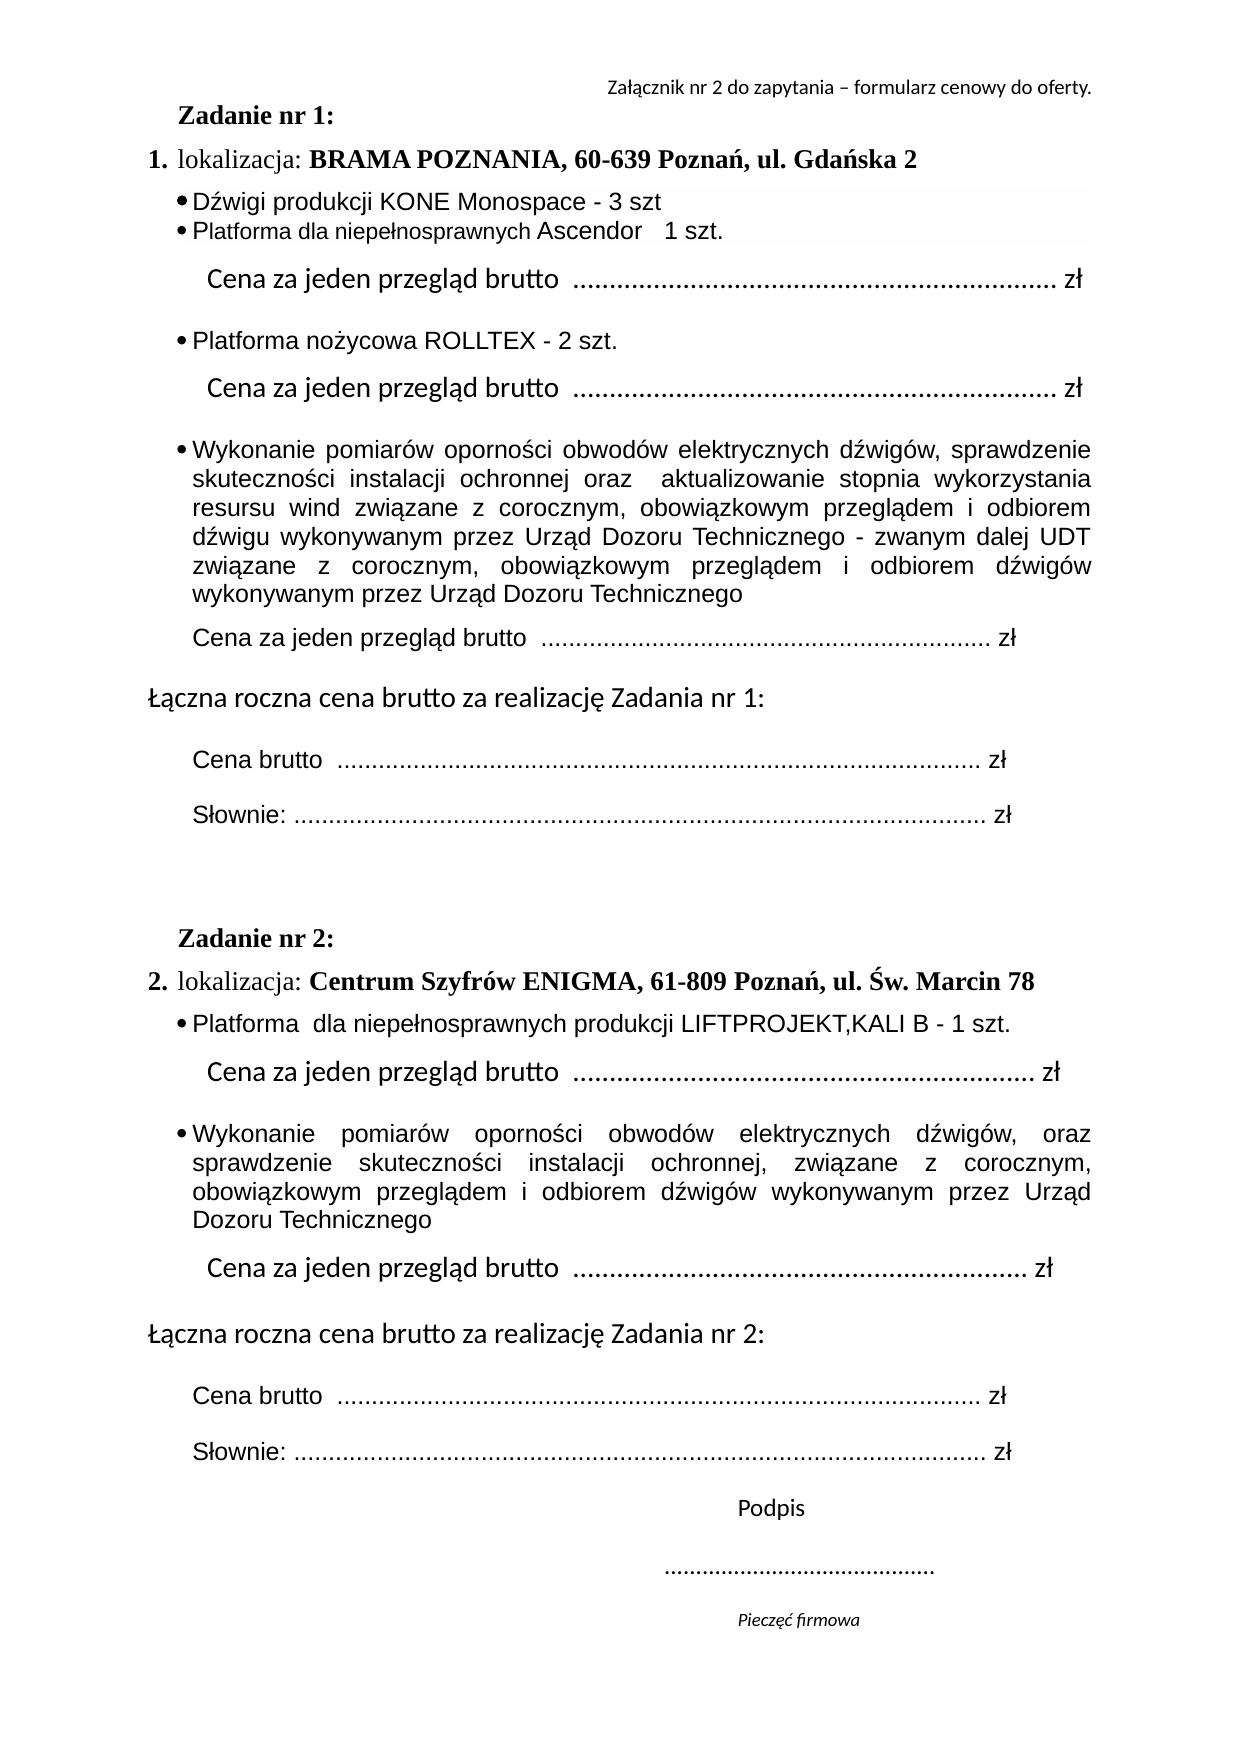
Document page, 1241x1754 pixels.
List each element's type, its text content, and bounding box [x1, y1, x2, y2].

text ........................................... [634, 1550, 1092, 1581]
text Cena za jeden przegląd brutto ............................................................... zł [177, 1053, 1092, 1089]
text Cena brutto ............................................................................................. zł [192, 745, 1092, 773]
text Łączna roczna cena brutto za realizację Zadania nr 2: [148, 1315, 1092, 1351]
list Platforma dla niepełnosprawnych Ascendor 1 szt. [177, 216, 1092, 245]
list Platforma dla niepełnosprawnych produkcji LIFTPROJEKT,KALI B - 1 szt. [177, 1009, 1092, 1038]
text Łączna roczna cena brutto za realizację Zadania nr 1: [148, 679, 1092, 714]
text Cena brutto ............................................................................................. zł [192, 1381, 1092, 1410]
text Podpis [708, 1492, 1092, 1523]
text Cena za jeden przegląd brutto ................................................................. zł [177, 623, 1092, 652]
list lokalizacja: BRAMA POZNANIA, 60-639 Poznań, ul. Gdańska 2 [148, 143, 1092, 174]
text Słownie: .................................................................................................... zł [192, 800, 1092, 829]
text Cena za jeden przegląd brutto .............................................................. zł [177, 1249, 1092, 1285]
list Dźwigi produkcji KONE Monospace - 3 szt [177, 187, 1092, 216]
list Wykonanie pomiarów oporności obwodów elektrycznych dźwigów, sprawdzenie skuteczności instalacji ochronnej oraz aktualizowanie stopnia wykorzystania resursu wind związane z corocznym, obowiązkowym przeglądem i odbiorem dźwigu wykonywanym przez Urząd Dozoru Technicznego - zwanym dalej UDT związane z corocznym, obowiązkowym przeglądem i odbiorem dźwigów wykonywanym przez Urząd Dozoru Technicznego [177, 436, 1092, 608]
list Platforma nożycowa ROLLTEX - 2 szt. [177, 326, 1092, 354]
list Wykonanie pomiarów oporności obwodów elektrycznych dźwigów, oraz sprawdzenie skuteczności instalacji ochronnej, związane z corocznym, obowiązkowym przeglądem i odbiorem dźwigów wykonywanym przez Urząd Dozoru Technicznego [177, 1119, 1092, 1234]
text Cena za jeden przegląd brutto .................................................................. zł [177, 260, 1092, 295]
list Zadanie nr 1: [177, 99, 1092, 130]
text Cena za jeden przegląd brutto .................................................................. zł [177, 369, 1092, 405]
list Zadanie nr 2: [177, 922, 1092, 953]
text Pieczęć firmowa [738, 1609, 1092, 1632]
text Słownie: .................................................................................................... zł [192, 1437, 1092, 1465]
list lokalizacja: Centrum Szyfrów ENIGMA, 61-809 Poznań, ul. Św. Marcin 78 [148, 966, 1092, 997]
